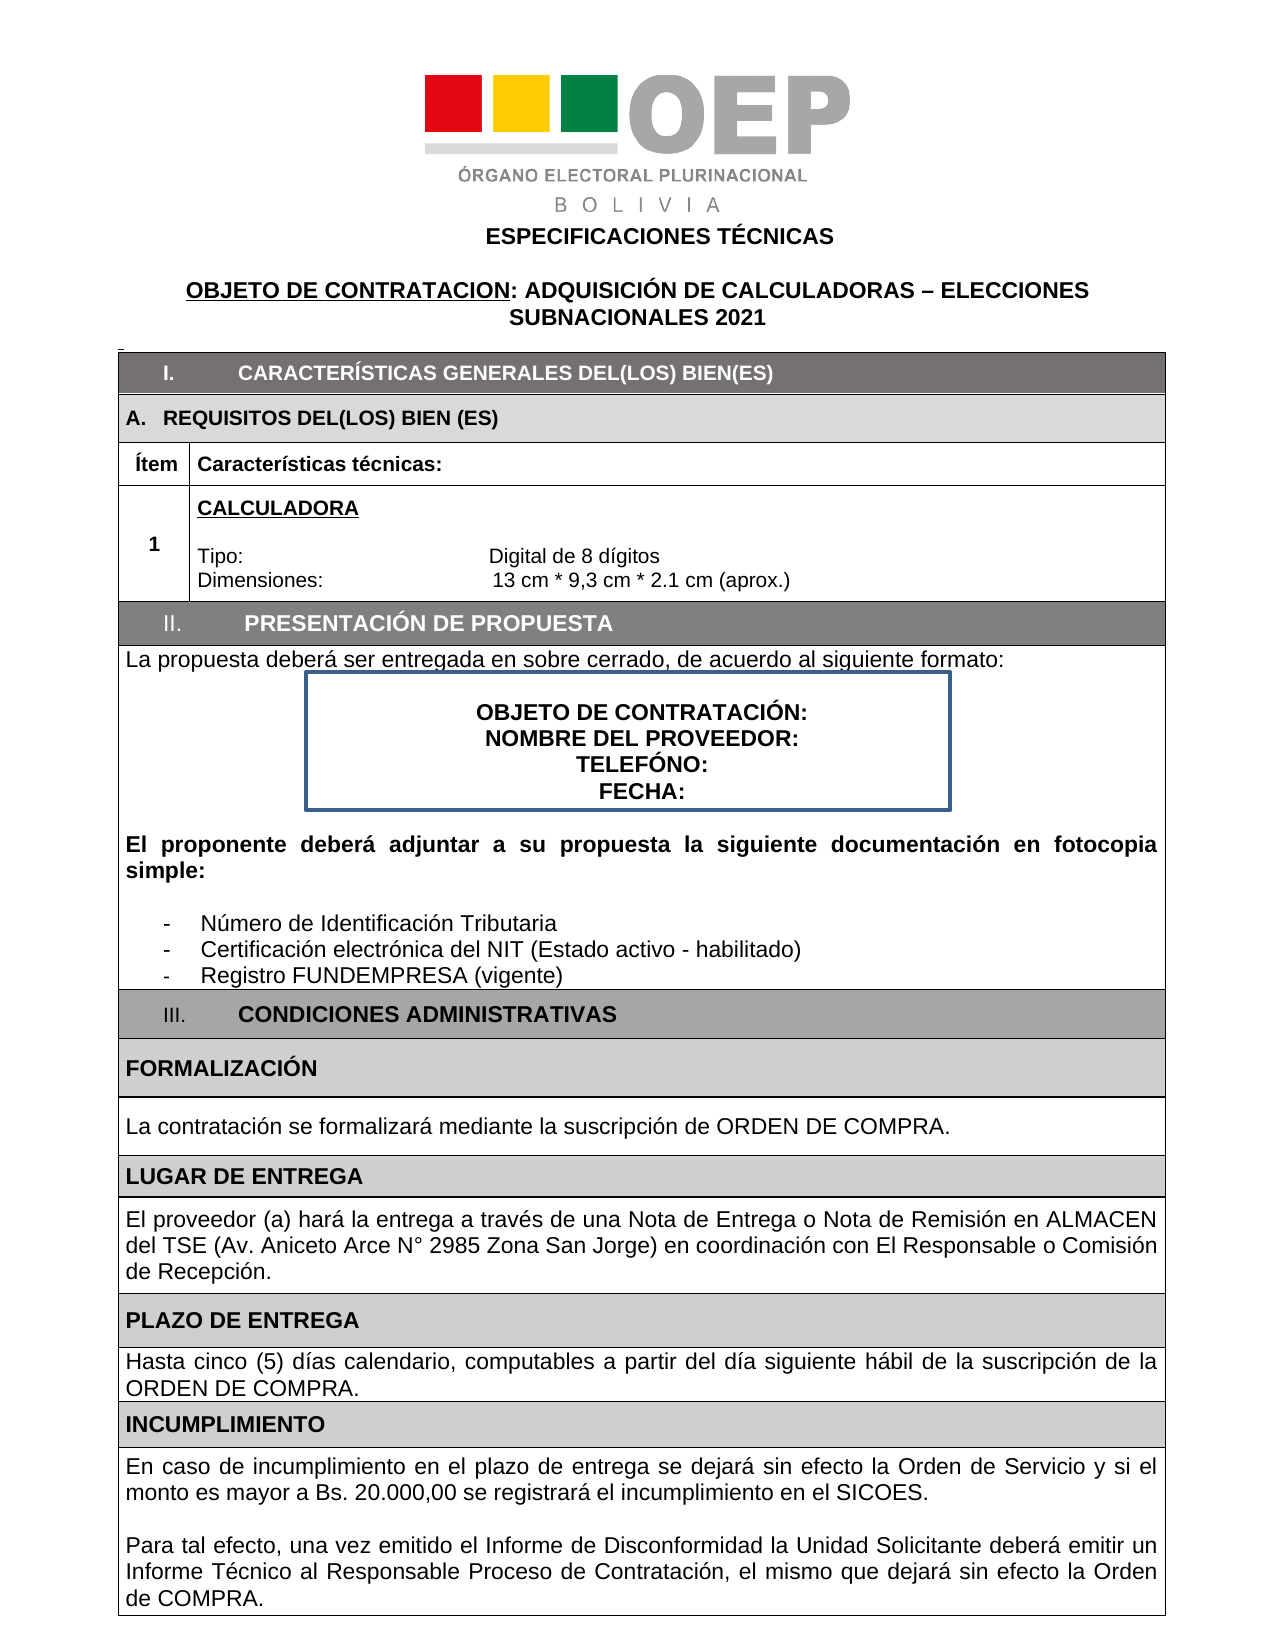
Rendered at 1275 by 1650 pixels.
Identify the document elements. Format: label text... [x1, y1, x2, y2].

table_cell REQUISITOS DEL(LOS) BIEN (ES) [119, 395, 1165, 442]
table_cell 1 [119, 486, 189, 601]
table_cell Hasta cinco (5) días calendario, computables a partir del día siguiente hábil de la suscripción de la ORDEN DE COMPRA. [119, 1348, 1165, 1401]
table_cell Características técnicas: [190, 443, 1165, 485]
table_cell El proveedor (a) hará la entrega a través de una Nota de Entrega o Nota de Remisión en ALMACEN del TSE (Av. Aniceto Arce N° 2985 Zona San Jorge) en coordinación con El Responsable o Comisión de Recepción. [119, 1198, 1165, 1293]
table_cell CALCULADORA Tipo: Digital de 8 dígitos Dimensiones: 13 cm * 9,3 cm * 2.1 cm (aprox.) [190, 486, 1165, 601]
table_cell La contratación se formalizará mediante la suscripción de ORDEN DE COMPRA. [119, 1098, 1165, 1154]
table_cell PLAZO DE ENTREGA [119, 1294, 1165, 1347]
table_cell LUGAR DE ENTREGA [119, 1156, 1165, 1196]
picture [425, 75, 850, 212]
table_cell FORMALIZACIÓN [119, 1039, 1165, 1096]
table_header CARACTERÍSTICAS GENERALES DEL(LOS) BIEN(ES) [119, 353, 1165, 393]
table_cell INCUMPLIMIENTO [119, 1402, 1165, 1447]
text OBJETO DE CONTRATACION: ADQUISICIÓN DE CALCULADORAS – ELECCIONES SUBNACIONALES 2021 [118, 277, 1157, 330]
table_cell En caso de incumplimiento en el plazo de entrega se dejará sin efecto la Orden de Servicio y si el monto es mayor a Bs. 20.000,00 se registrará el incumplimiento en el SICOES. Para tal efecto, una vez emitido el Informe de Disconformidad la Unidad Solicitante deberá emitir un Informe Técnico al Responsable Proceso de Contratación, el mismo que dejará sin efecto la Orden de COMPRA. [119, 1448, 1165, 1615]
table_cell PRESENTACIÓN DE PROPUESTA [119, 602, 1165, 645]
table_cell La propuesta deberá ser entregada en sobre cerrado, de acuerdo al siguiente formato: OBJETO DE CONTRATACIÓN: NOMBRE DEL PROVEEDOR: TELEFÓNO: FECHA: El proponente deberá adjuntar a su propuesta la siguiente documentación en fotocopia simple: Número de Identificación Tributaria Certificación electrónica del NIT (Estado activo - habilitado) Registro FUNDEMPRESA (vigente) [119, 646, 1165, 989]
table_cell CONDICIONES ADMINISTRATIVAS [119, 990, 1165, 1038]
text ESPECIFICACIONES TÉCNICAS [162, 223, 1157, 249]
table_cell Ítem [119, 443, 189, 485]
